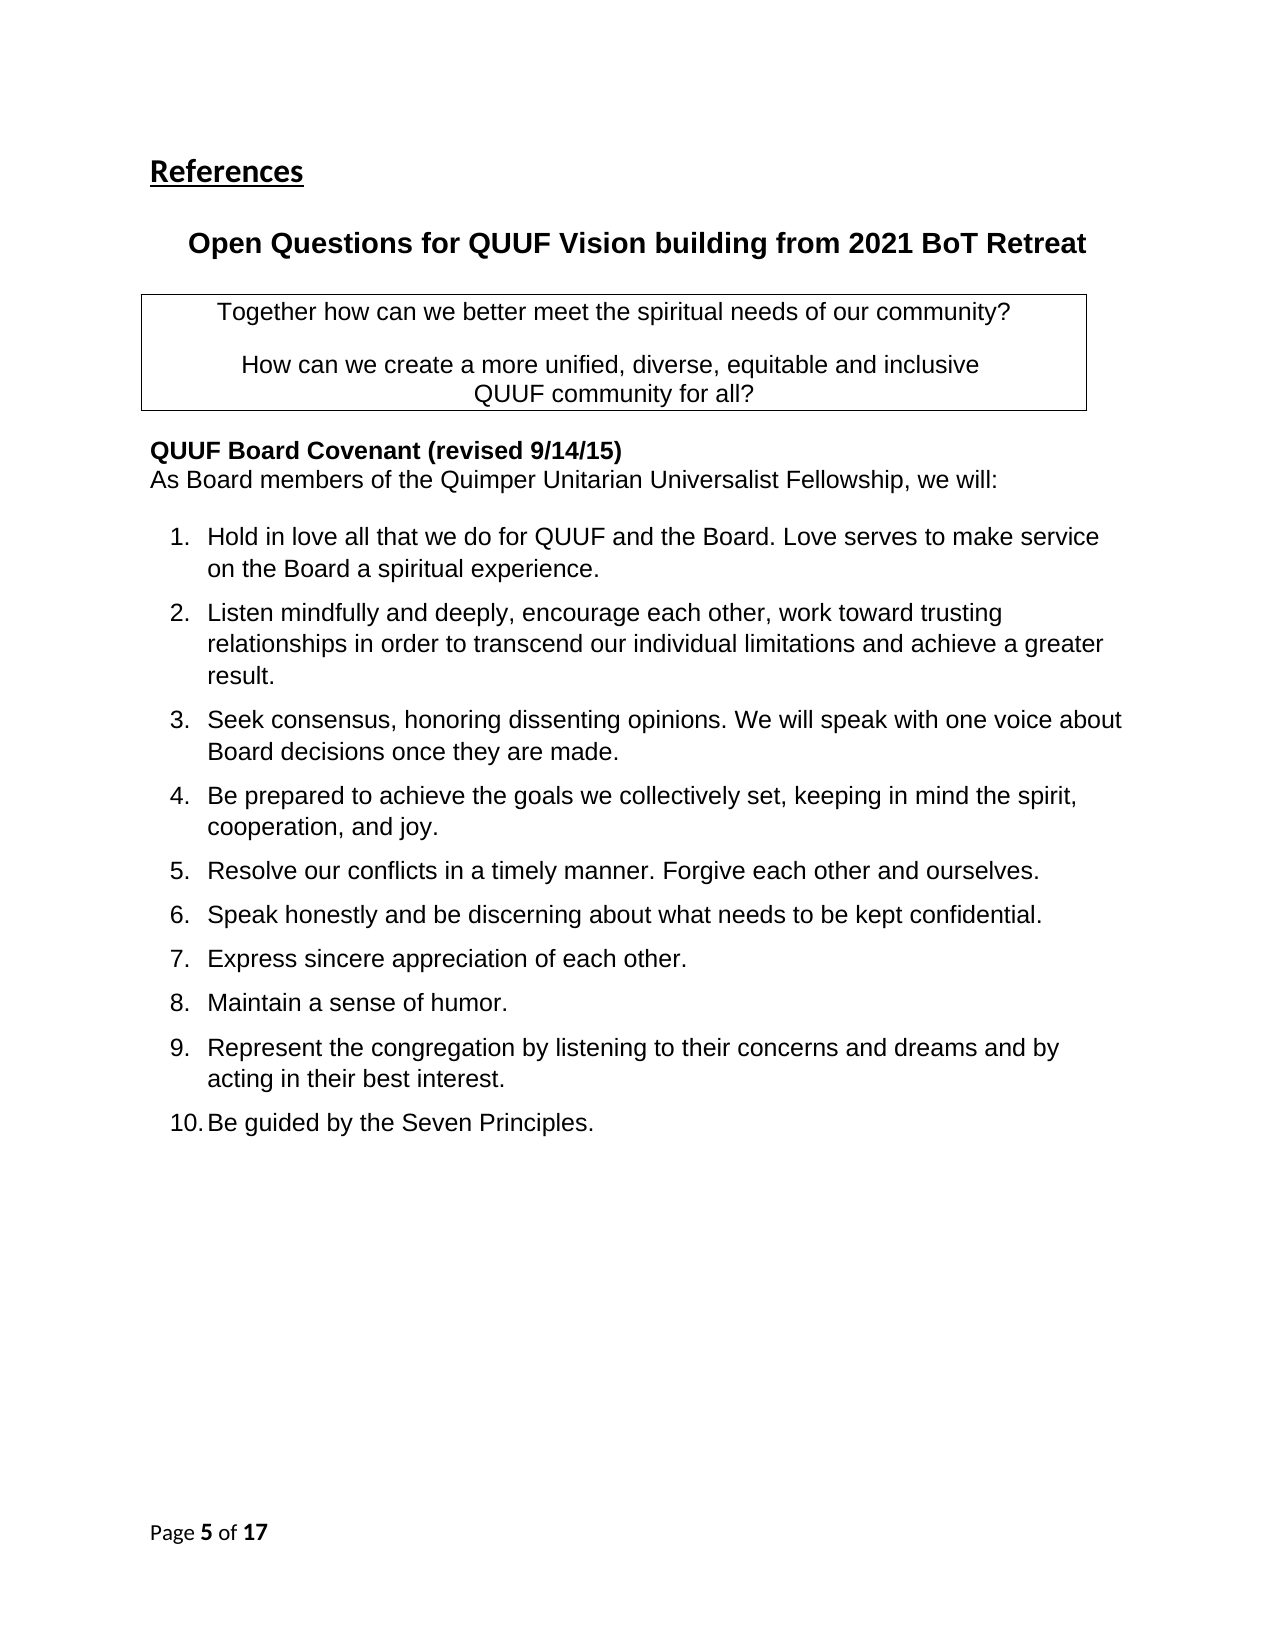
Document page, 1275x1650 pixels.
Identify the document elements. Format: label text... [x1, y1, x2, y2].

text References [150, 150, 1125, 191]
list Resolve our conflicts in a timely manner. Forgive each other and ourselves. [169, 856, 1125, 885]
list Seek consensus, honoring dissenting opinions. We will speak with one voice about Board decisions once they are made. [169, 705, 1125, 765]
list Be guided by the Seven Principles. [169, 1108, 1125, 1137]
text How can we create a more unified, diverse, equitable and inclusive QUUF community for all? [142, 347, 1086, 410]
list Express sincere appreciation of each other. [169, 944, 1125, 973]
text Open Questions for QUUF Vision building from 2021 BoT Retreat [150, 226, 1125, 260]
text As Board members of the Quimper Unitarian Universalist Fellowship, we will: [150, 465, 1125, 493]
list Be prepared to achieve the goals we collectively set, keeping in mind the spirit, cooperation, and joy. [169, 781, 1125, 841]
list Listen mindfully and deeply, encourage each other, work toward trusting relationships in order to transcend our individual limitations and achieve a greater result. [169, 598, 1125, 690]
list Speak honestly and be discerning about what needs to be kept confidential. [169, 900, 1125, 929]
list Hold in love all that we do for QUUF and the Board. Love serves to make service on the Board a spiritual experience. [169, 522, 1125, 582]
list Represent the congregation by listening to their concerns and dreams and by acting in their best interest. [169, 1032, 1125, 1093]
list Maintain a sense of humor. [169, 988, 1125, 1017]
text QUUF Board Covenant (revised 9/14/15) [150, 436, 1125, 465]
text Together how can we better meet the spiritual needs of our community? [142, 295, 1086, 325]
